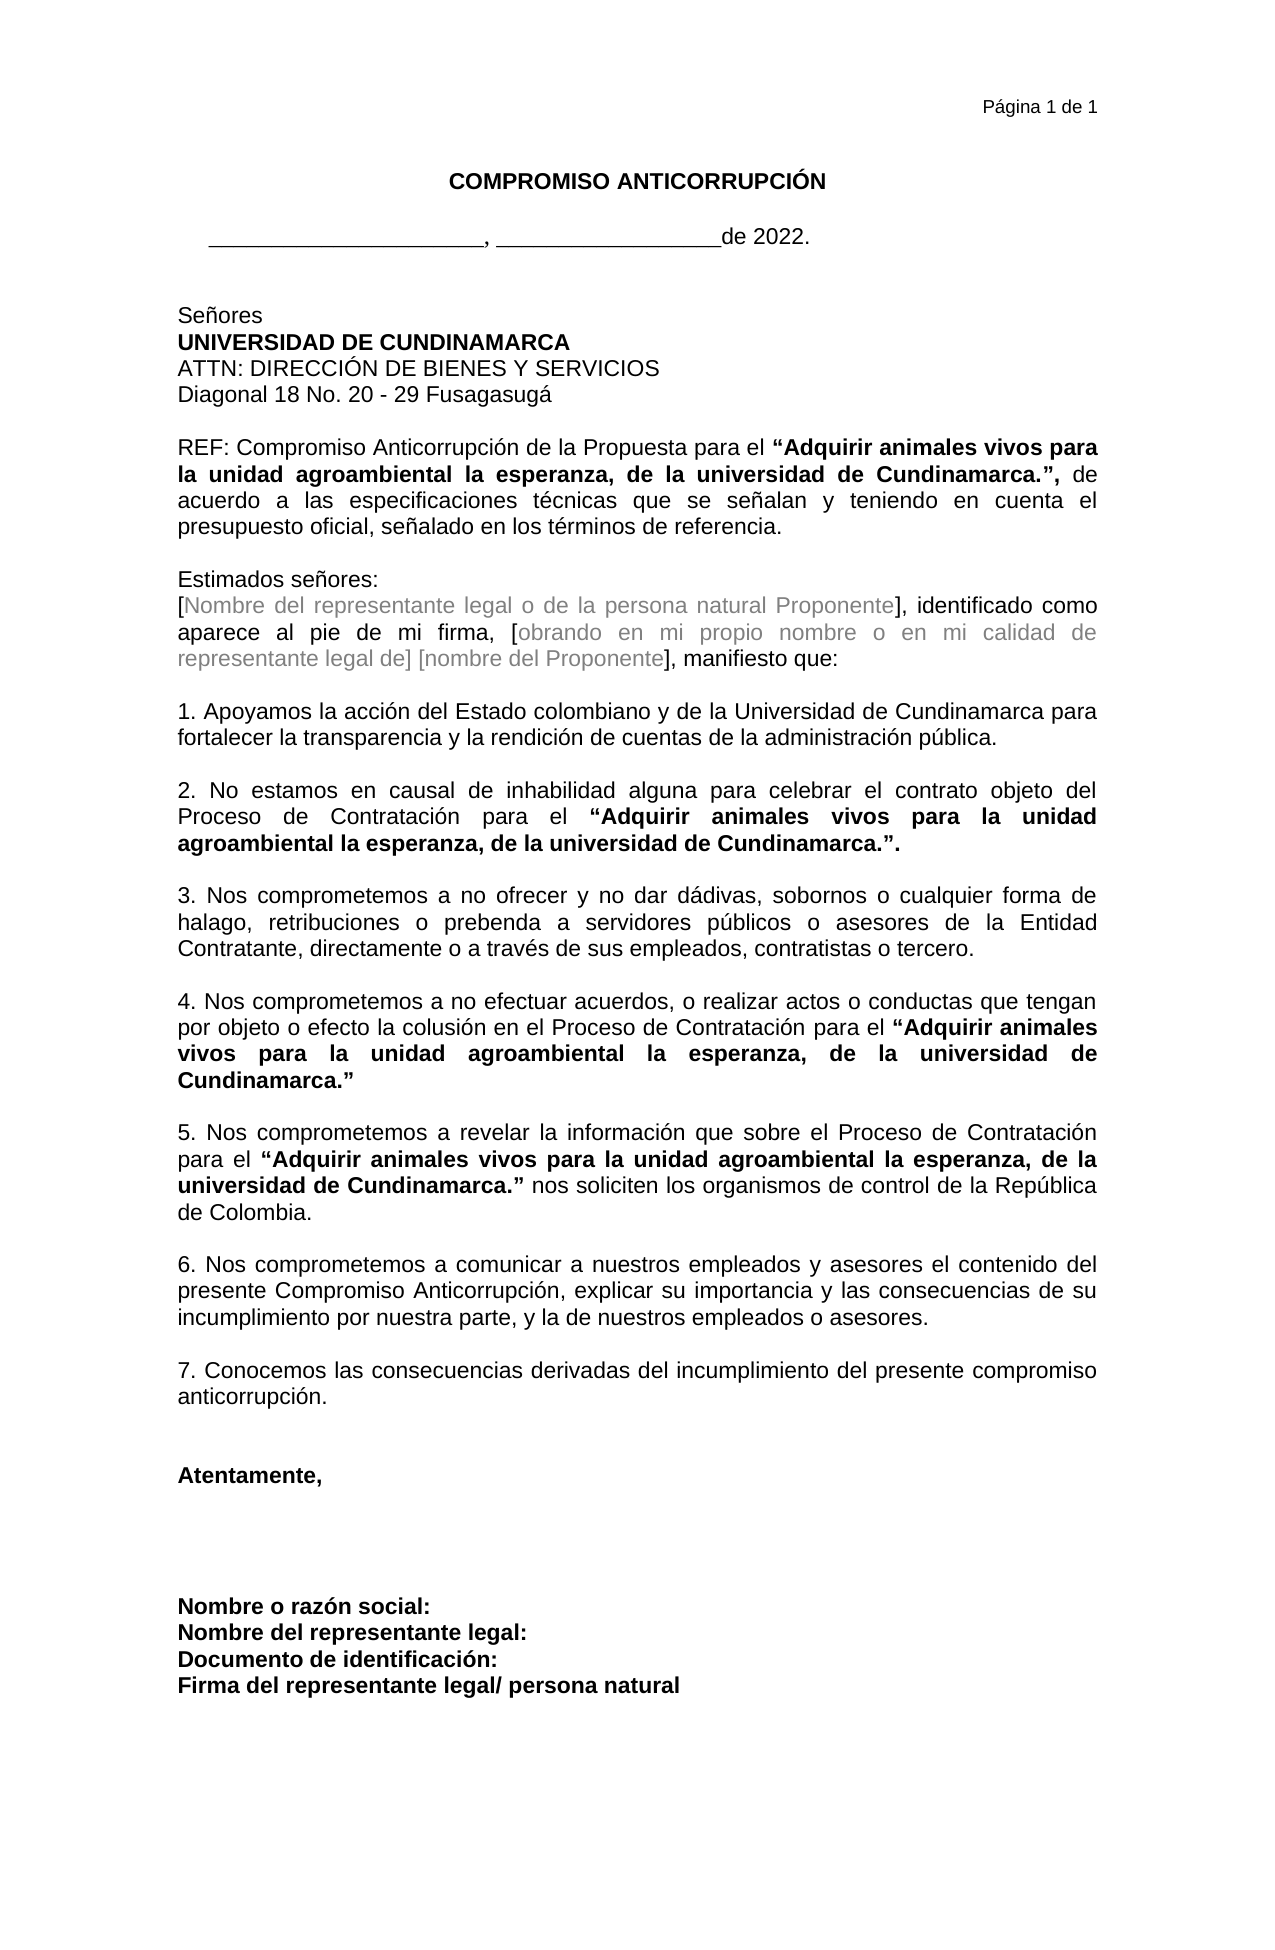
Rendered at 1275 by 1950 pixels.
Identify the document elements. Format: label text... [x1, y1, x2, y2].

text 2. No estamos en causal de inhabilidad alguna para celebrar el contrato objeto del Proceso de Contratación para el “Adquirir animales vivos para la unidad agroambiental la esperanza, de la universidad de Cundinamarca.”. [177, 777, 1098, 856]
text 1. Apoyamos la acción del Estado colombiano y de la Universidad de Cundinamarca para fortalecer la transparencia y la rendición de cuentas de la administración pública. [177, 698, 1098, 750]
text Estimados señores: [177, 566, 1098, 592]
text Atentamente, [177, 1462, 1098, 1488]
text 6. Nos comprometemos a comunicar a nuestros empleados y asesores el contenido del presente Compromiso Anticorrupción, explicar su importancia y las consecuencias de su incumplimiento por nuestra parte, y la de nuestros empleados o asesores. [177, 1251, 1098, 1330]
text ATTN: DIRECCIÓN DE BIENES Y SERVICIOS [177, 355, 1098, 381]
text Documento de identificación: [177, 1646, 1098, 1672]
text 3. Nos comprometemos a no ofrecer y no dar dádivas, sobornos o cualquier forma de halago, retribuciones o prebenda a servidores públicos o asesores de la Entidad Contratante, directamente o a través de sus empleados, contratistas o tercero. [177, 882, 1098, 961]
text COMPROMISO ANTICORRUPCIÓN [177, 168, 1098, 194]
text Firma del representante legal/ persona natural [177, 1672, 1098, 1698]
text 7. Conocemos las consecuencias derivadas del incumplimiento del presente compromiso anticorrupción. [177, 1357, 1098, 1409]
text REF: Compromiso Anticorrupción de la Propuesta para el “Adquirir animales vivos para la unidad agroambiental la esperanza, de la universidad de Cundinamarca.”, de acuerdo a las especificaciones técnicas que se señalan y teniendo en cuenta el presupuesto oficial, señalado en los términos de referencia. [177, 434, 1098, 539]
text Señores [177, 302, 1098, 329]
text [Nombre del representante legal o de la persona natural Proponente], identificado como aparece al pie de mi firma, [obrando en mi propio nombre o en mi calidad de representante legal de] [nombre del Proponente], manifiesto que: [177, 592, 1098, 671]
text ______________________, __________________de 2022. [177, 221, 1098, 250]
text UNIVERSIDAD DE CUNDINAMARCA [177, 329, 1098, 355]
text Nombre o razón social: [177, 1593, 1098, 1619]
text Nombre del representante legal: [177, 1619, 1098, 1646]
text Diagonal 18 No. 20 - 29 Fusagasugá [177, 381, 1098, 408]
text 4. Nos comprometemos a no efectuar acuerdos, o realizar actos o conductas que tengan por objeto o efecto la colusión en el Proceso de Contratación para el “Adquirir animales vivos para la unidad agroambiental la esperanza, de la universidad de Cundinamarca.” [177, 988, 1098, 1093]
text 5. Nos comprometemos a revelar la información que sobre el Proceso de Contratación para el “Adquirir animales vivos para la unidad agroambiental la esperanza, de la universidad de Cundinamarca.” nos soliciten los organismos de control de la República de Colombia. [177, 1119, 1098, 1225]
